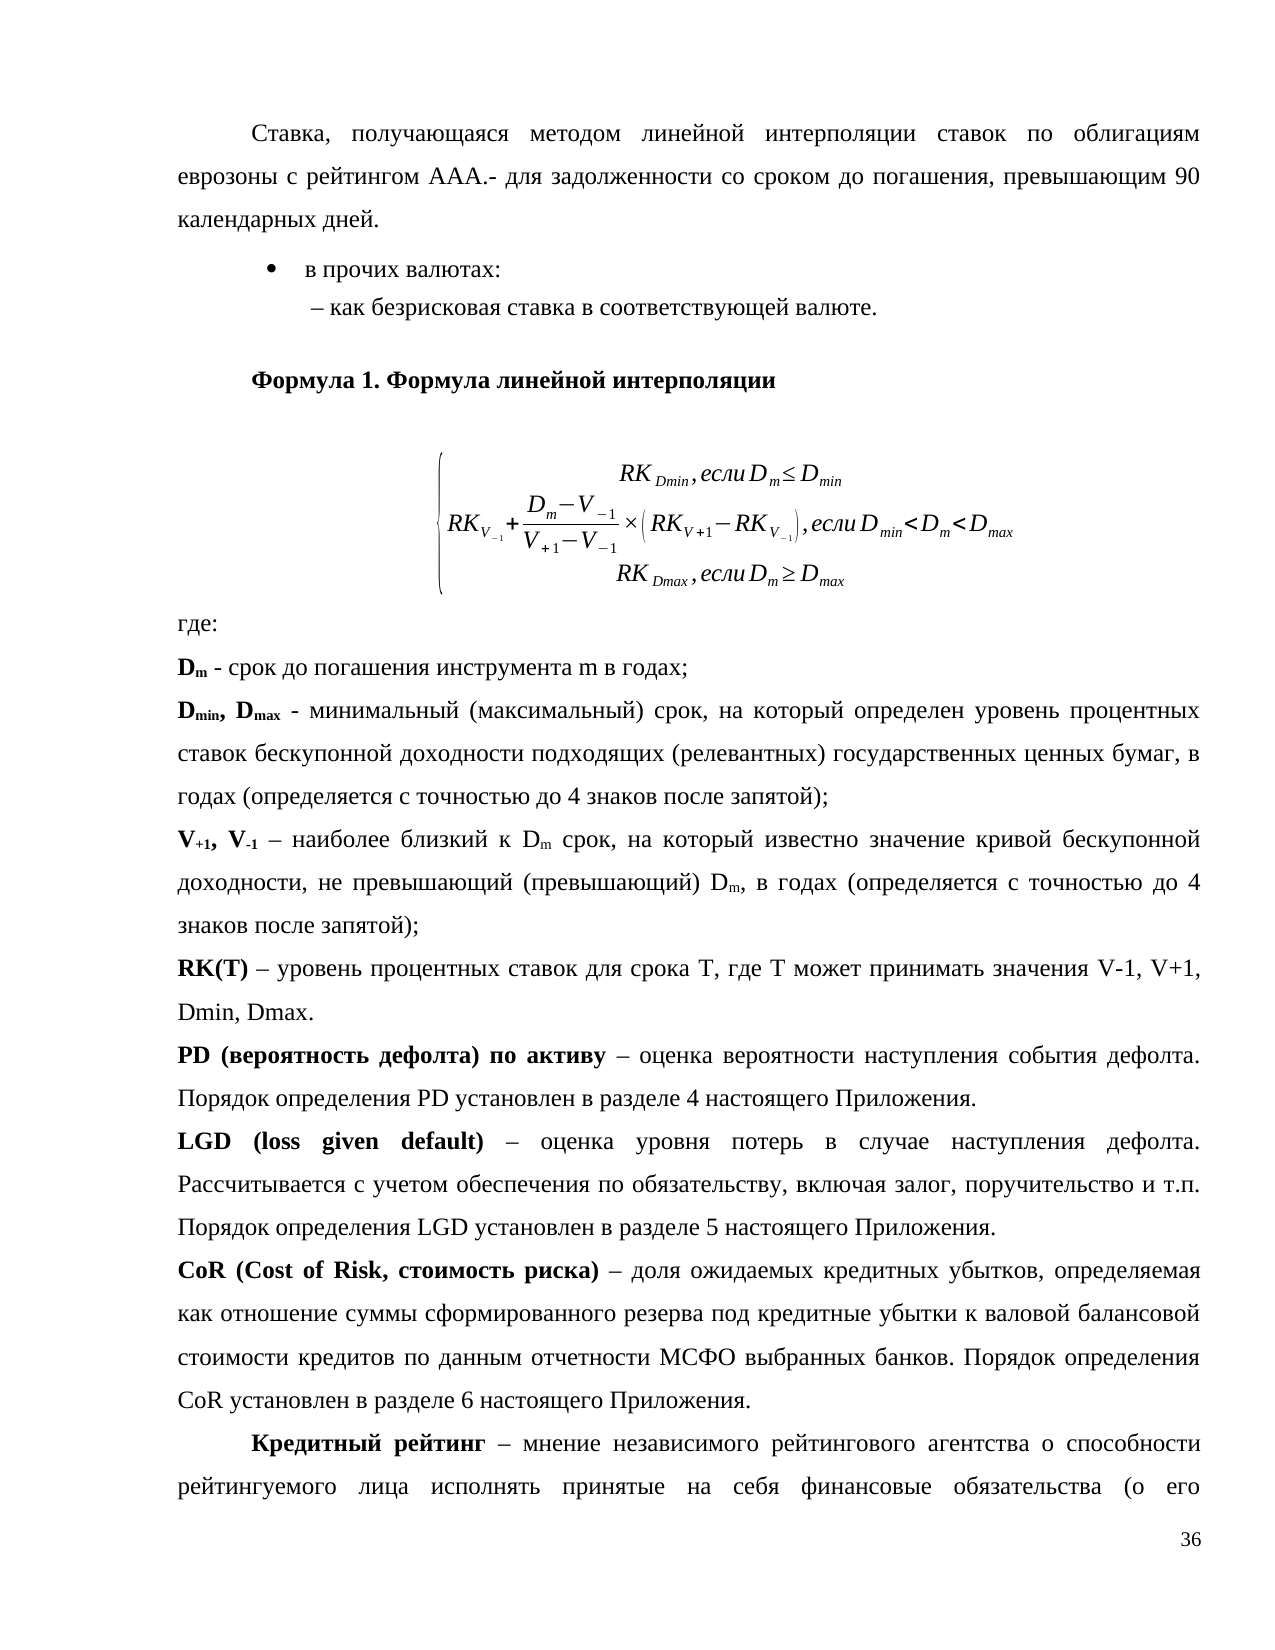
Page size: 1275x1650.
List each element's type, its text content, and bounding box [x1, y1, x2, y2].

list в прочих валютах: [267, 247, 1201, 285]
list – как безрисковая ставка в соответствующей валюте. [304, 285, 1201, 322]
text PD (вероятность дефолта) по активу – оценка вероятности наступления события дефолта. Порядок определения PD установлен в разделе 4 настоящего Приложения. [177, 1040, 1201, 1112]
text V+1, V-1 – наиболее близкий к Dm срок, на который известно значение кривой бескупонной доходности, не превышающий (превышающий) Dm, в годах (определяется с точностью до 4 знаков после запятой); [177, 824, 1201, 939]
text Dmin, Dmax - минимальный (максимальный) срок, на который определен уровень процентных ставок бескупонной доходности подходящих (релевантных) государственных ценных бумаг, в годах (определяется с точностью до 4 знаков после запятой); [177, 695, 1201, 810]
list Формула 1. Формула линейной интерполяции [177, 366, 1201, 394]
text где: [177, 608, 1201, 637]
text LGD (loss given default) – оценка уровня потерь в случае наступления дефолта. Рассчитывается с учетом обеспечения по обязательству, включая залог, поручительство и т.п. Порядок определения LGD установлен в разделе 5 настоящего Приложения. [177, 1126, 1201, 1241]
text Dm - срок до погашения инструмента m в годах; [177, 652, 1201, 680]
list Ставка, получающаяся методом линейной интерполяции ставок по облигациям еврозоны с рейтингом ААА.- для задолженности со сроком до погашения, превышающим 90 календарных дней. [177, 118, 1201, 233]
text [177, 1428, 1201, 1500]
text RK(T) – уровень процентных ставок для срока T, где T может принимать значения V-1, V+1, Dmin, Dmax. [177, 953, 1201, 1025]
text CoR (Cost of Risk, стоимость риска) – доля ожидаемых кредитных убытков, определяемая как отношение суммы сформированного резерва под кредитные убытки к валовой балансовой стоимости кредитов по данным отчетности МСФО выбранных банков. Порядок определения CoR установлен в разделе 6 настоящего Приложения. [177, 1255, 1201, 1413]
